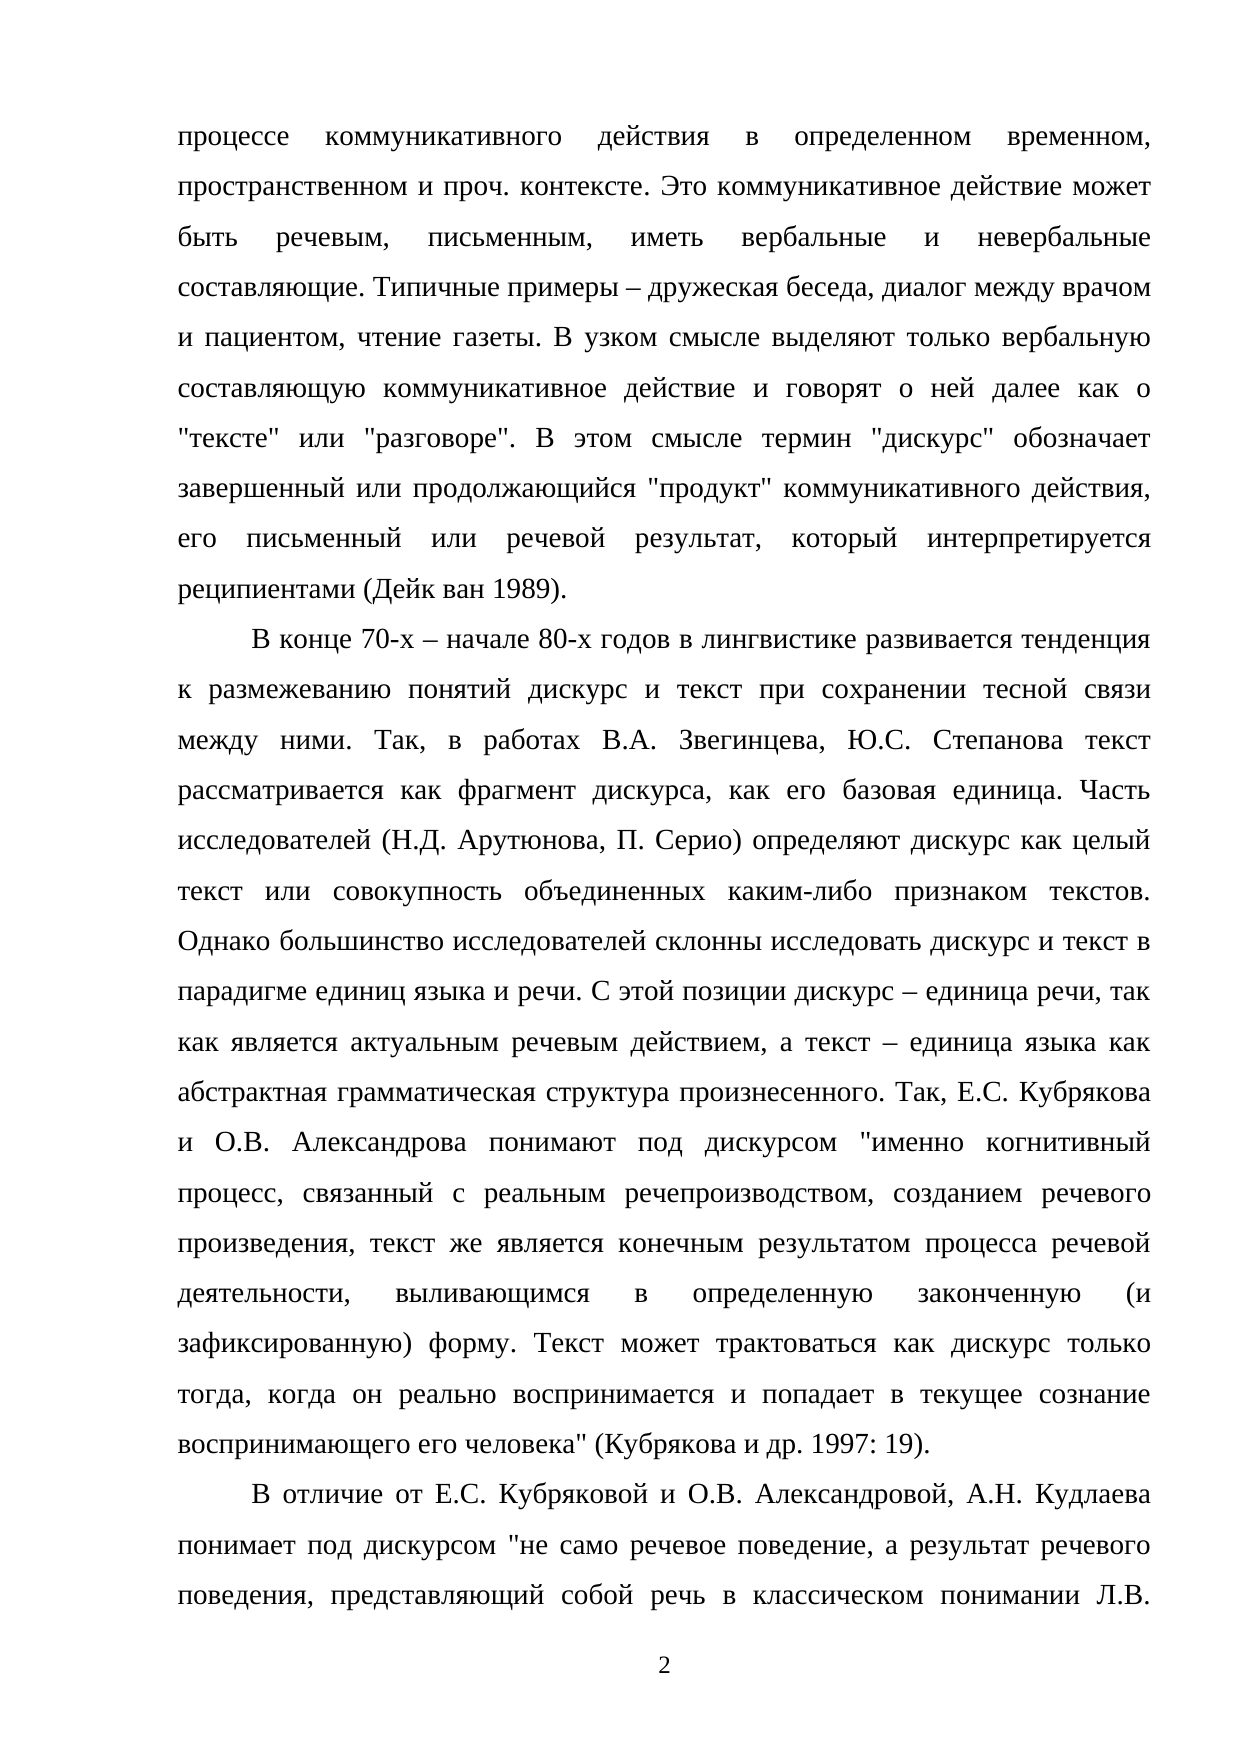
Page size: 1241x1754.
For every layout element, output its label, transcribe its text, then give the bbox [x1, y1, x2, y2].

text В конце 70-х – начале 80-х годов в лингвистике развивается тенденция к размежеванию понятий дискурс и текст при сохранении тесной связи между ними. Так, в работах В.А. Звегинцева, Ю.С. Степанова текст рассматривается как фрагмент дискурса, как его базовая единица. Часть исследователей (Н.Д. Арутюнова, П. Серио) определяют дискурс как целый текст или совокупность объединенных каким-либо признаком текстов. Однако большинство исследователей склонны исследовать дискурс и текст в парадигме единиц языка и речи. С этой позиции дискурс – единица речи, так как является актуальным речевым действием, а текст – единица языка как абстрактная грамматическая структура произнесенного. Так, Е.С. Кубрякова и О.В. Александрова понимают под дискурсом "именно когнитивный процесс, связанный с реальным речепроизводством, созданием речевого произведения, текст же является конечным результатом процесса речевой деятельности, выливающимся в определенную законченную (и зафиксированную) форму. Текст может трактоваться как дискурс только тогда, когда он реально воспринимается и попадает в текущее сознание воспринимающего его человека" (Кубрякова и др. 1997: 19). [177, 621, 1152, 1460]
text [177, 1477, 1152, 1611]
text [177, 118, 1152, 604]
